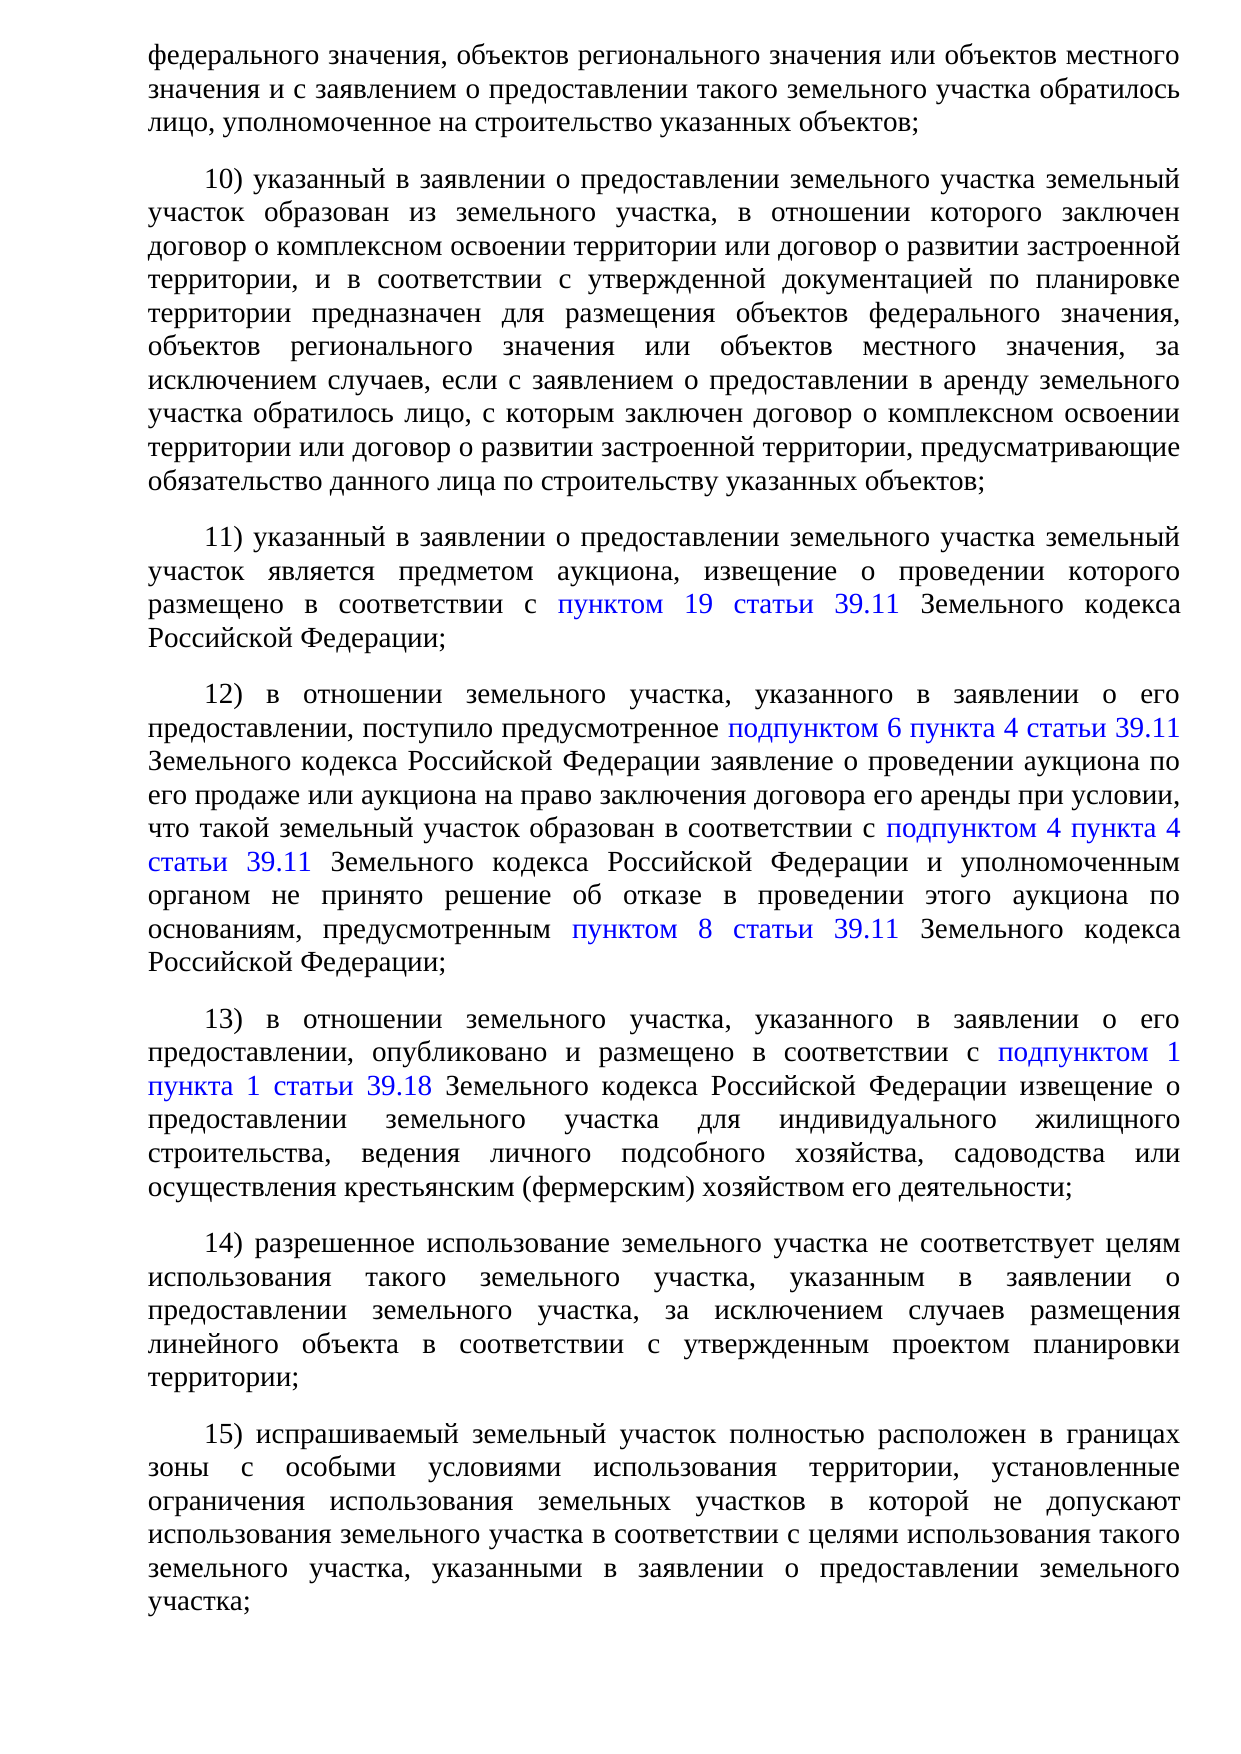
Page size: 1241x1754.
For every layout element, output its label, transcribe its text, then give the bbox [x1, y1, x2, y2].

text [148, 37, 1181, 138]
text 15) испрашиваемый земельный участок полностью расположен в границах зоны с особыми условиями использования территории, установленные ограничения использования земельных участков в которой не допускают использования земельного участка в соответствии с целями использования такого земельного участка, указанными в заявлении о предоставлении земельного участка; [148, 1416, 1181, 1617]
text 12) в отношении земельного участка, указанного в заявлении о его предоставлении, поступило предусмотренное подпунктом 6 пункта 4 статьи 39.11 Земельного кодекса Российской Федерации заявление о проведении аукциона по его продаже или аукциона на право заключения договора его аренды при условии, что такой земельный участок образован в соответствии с подпунктом 4 пункта 4 статьи 39.11 Земельного кодекса Российской Федерации и уполномоченным органом не принято решение об отказе в проведении этого аукциона по основаниям, предусмотренным пунктом 8 статьи 39.11 Земельного кодекса Российской Федерации; [148, 676, 1181, 978]
text 10) указанный в заявлении о предоставлении земельного участка земельный участок образован из земельного участка, в отношении которого заключен договор о комплексном освоении территории или договор о развитии застроенной территории, и в соответствии с утвержденной документацией по планировке территории предназначен для размещения объектов федерального значения, объектов регионального значения или объектов местного значения, за исключением случаев, если с заявлением о предоставлении в аренду земельного участка обратилось лицо, с которым заключен договор о комплексном освоении территории или договор о развитии застроенной территории, предусматривающие обязательство данного лица по строительству указанных объектов; [148, 161, 1181, 496]
text 11) указанный в заявлении о предоставлении земельного участка земельный участок является предметом аукциона, извещение о проведении которого размещено в соответствии с пунктом 19 статьи 39.11 Земельного кодекса Российской Федерации; [148, 519, 1181, 653]
text 14) разрешенное использование земельного участка не соответствует целям использования такого земельного участка, указанным в заявлении о предоставлении земельного участка, за исключением случаев размещения линейного объекта в соответствии с утвержденным проектом планировки территории; [148, 1225, 1181, 1393]
text 13) в отношении земельного участка, указанного в заявлении о его предоставлении, опубликовано и размещено в соответствии с подпунктом 1 пункта 1 статьи 39.18 Земельного кодекса Российской Федерации извещение о предоставлении земельного участка для индивидуального жилищного строительства, ведения личного подсобного хозяйства, садоводства или осуществления крестьянским (фермерским) хозяйством его деятельности; [148, 1001, 1181, 1202]
